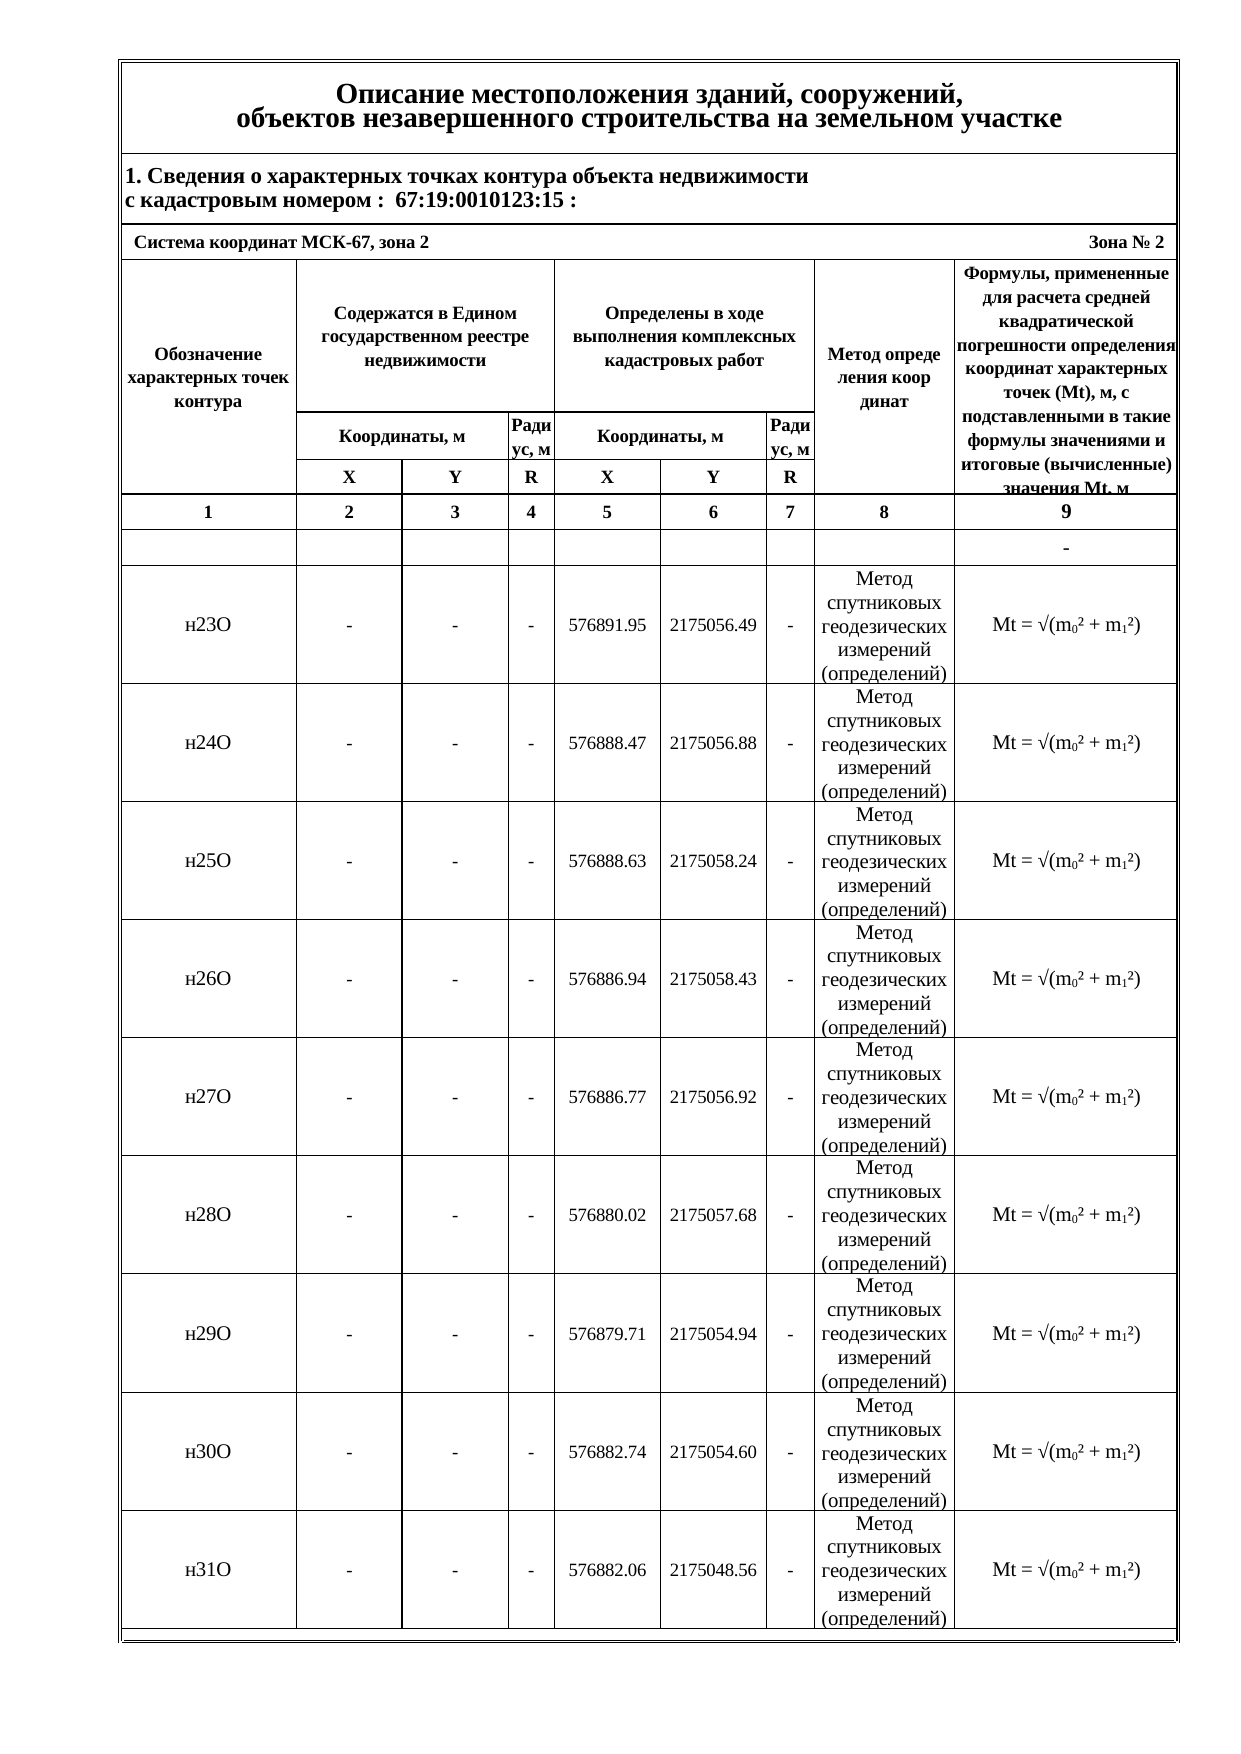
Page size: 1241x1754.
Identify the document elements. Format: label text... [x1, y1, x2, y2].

table_cell 8 [815, 495, 954, 529]
table_cell - [509, 1156, 554, 1272]
table_cell 576882.74 [555, 1393, 660, 1510]
table_cell н23О [122, 566, 296, 683]
table_cell 576888.63 [555, 802, 660, 919]
table_cell Метод опреде ления коор динат [815, 260, 954, 493]
table_cell 576882.06 [555, 1511, 660, 1628]
table_cell Метод спутниковых геодезических измерений (определений) [815, 1274, 954, 1392]
table_cell н25О [122, 802, 296, 919]
table_cell Метод спутниковых геодезических измерений (определений) [815, 1038, 954, 1154]
table_cell - [403, 1274, 508, 1392]
table_cell - [767, 1274, 814, 1392]
table_cell - [767, 566, 814, 683]
table_cell н26О [122, 920, 296, 1037]
table_cell 1. Сведения о характерных точках контура объекта недвижимости с кадастровым номером : 67:19:0010123:15 : [122, 154, 1176, 223]
table_cell - [509, 1274, 554, 1392]
table_cell Содержатся в Едином государственном реестре недвижимости [297, 260, 554, 411]
table_cell - [509, 802, 554, 919]
table_cell - [403, 1511, 508, 1628]
table_cell Описание местоположения зданий, сооружений, объектов незавершенного строительства на земельном участке [122, 63, 1176, 153]
table_cell - [509, 566, 554, 683]
table_cell 7 [767, 495, 814, 529]
table_cell Y [661, 460, 766, 493]
table_cell [403, 530, 508, 565]
table_cell 576891.95 [555, 566, 660, 683]
table_cell Метод спутниковых геодезических измерений (определений) [815, 1511, 954, 1628]
table_cell - [297, 1274, 401, 1392]
table_cell 2175054.94 [661, 1274, 766, 1392]
table_cell 2175056.49 [661, 566, 766, 683]
table_cell - [509, 920, 554, 1037]
table_cell R [509, 460, 554, 493]
table_cell - [403, 802, 508, 919]
table_cell - [297, 920, 401, 1037]
table_cell Mt = √(m0² + m1²) [955, 684, 1176, 801]
table_cell 2175057.68 [661, 1156, 766, 1272]
table_cell Mt = √(m0² + m1²) [955, 1038, 1176, 1154]
table_cell [767, 530, 814, 565]
table_cell 2175058.24 [661, 802, 766, 919]
table_cell - [297, 1156, 401, 1272]
table_cell 5 [555, 495, 660, 529]
table_cell - [403, 1038, 508, 1154]
table_cell 2175058.43 [661, 920, 766, 1037]
table_cell Mt = √(m0² + m1²) [955, 566, 1176, 683]
table_cell н29О [122, 1274, 296, 1392]
table_cell 576879.71 [555, 1274, 660, 1392]
table_cell Метод спутниковых геодезических измерений (определений) [815, 1393, 954, 1510]
table_cell - [403, 1393, 508, 1510]
table_cell - [767, 920, 814, 1037]
table_cell Метод спутниковых геодезических измерений (определений) [815, 802, 954, 919]
table_cell [1166, 225, 1176, 259]
table_cell 576886.77 [555, 1038, 660, 1154]
table_cell Метод спутниковых геодезических измерений (определений) [815, 920, 954, 1037]
table_cell н31О [122, 1511, 296, 1628]
table_cell 576886.94 [555, 920, 660, 1037]
table_cell - [955, 530, 1176, 565]
table_cell - [297, 684, 401, 801]
table_cell - [767, 1511, 814, 1628]
table_cell - [403, 566, 508, 683]
table_cell Y [403, 460, 508, 493]
table_cell Mt = √(m0² + m1²) [955, 920, 1176, 1037]
table_cell - [403, 684, 508, 801]
table_cell 2175056.88 [661, 684, 766, 801]
table_cell 1 [122, 495, 296, 529]
table_cell - [767, 1393, 814, 1510]
table_cell н28О [122, 1156, 296, 1272]
table_cell - [767, 684, 814, 801]
table_cell [815, 530, 954, 565]
table_cell Система координат МСК-67, зона 2 [132, 225, 814, 259]
table_cell Формулы, примененные для расчета средней квадратической погрешности определения координат характерных точек (Mt), м, с подставленными в такие формулы значениями и итоговые (вычисленные) значения Mt, м [955, 260, 1176, 493]
table_cell Метод спутниковых геодезических измерений (определений) [815, 1156, 954, 1272]
table_cell - [767, 1156, 814, 1272]
table_cell - [297, 1511, 401, 1628]
table_cell Зона № 2 [814, 225, 1166, 259]
table_cell [661, 530, 766, 565]
table_cell [122, 1629, 1176, 1639]
table_cell н30О [122, 1393, 296, 1510]
table_cell Определены в ходе выполнения комплексных кадастровых работ [555, 260, 814, 411]
table_cell 576888.47 [555, 684, 660, 801]
table_cell Радиус, м [767, 413, 814, 459]
table_cell Mt = √(m0² + m1²) [955, 802, 1176, 919]
table_cell Mt = √(m0² + m1²) [955, 1393, 1176, 1510]
table_cell [297, 530, 401, 565]
table_cell - [297, 802, 401, 919]
table_cell - [509, 1511, 554, 1628]
table_cell X [555, 460, 660, 493]
table_cell 9 [955, 495, 1176, 529]
table_cell [122, 530, 296, 565]
table_cell [555, 530, 660, 565]
table_cell Радиус, м [509, 413, 554, 459]
table_cell Mt = √(m0² + m1²) [955, 1274, 1176, 1392]
table_cell Координаты, м [555, 413, 766, 459]
table_cell 4 [509, 495, 554, 529]
table_cell - [509, 1038, 554, 1154]
table_cell - [403, 1156, 508, 1272]
table_cell Mt = √(m0² + m1²) [955, 1511, 1176, 1628]
table_cell - [297, 566, 401, 683]
table_cell 2175056.92 [661, 1038, 766, 1154]
table_cell 2175054.60 [661, 1393, 766, 1510]
table_cell - [509, 684, 554, 801]
table_cell 2175048.56 [661, 1511, 766, 1628]
table_cell 2 [297, 495, 401, 529]
table_cell - [403, 920, 508, 1037]
table_cell Метод спутниковых геодезических измерений (определений) [815, 566, 954, 683]
table_cell 576880.02 [555, 1156, 660, 1272]
table_cell Координаты, м [297, 413, 508, 459]
table_cell [120, 1640, 1178, 1687]
table_cell 3 [403, 495, 508, 529]
table_cell X [297, 460, 401, 493]
table_cell 6 [661, 495, 766, 529]
table_cell - [767, 802, 814, 919]
table_cell Mt = √(m0² + m1²) [955, 1156, 1176, 1272]
table_cell Метод спутниковых геодезических измерений (определений) [815, 684, 954, 801]
table_cell R [767, 460, 814, 493]
table_cell н24О [122, 684, 296, 801]
table_cell - [767, 1038, 814, 1154]
table_cell Обозначение характерных точек контура [122, 260, 296, 493]
table_cell - [509, 1393, 554, 1510]
table_cell - [297, 1393, 401, 1510]
table_cell н27О [122, 1038, 296, 1154]
table_cell - [297, 1038, 401, 1154]
table_cell [122, 225, 132, 259]
table_cell [509, 530, 554, 565]
